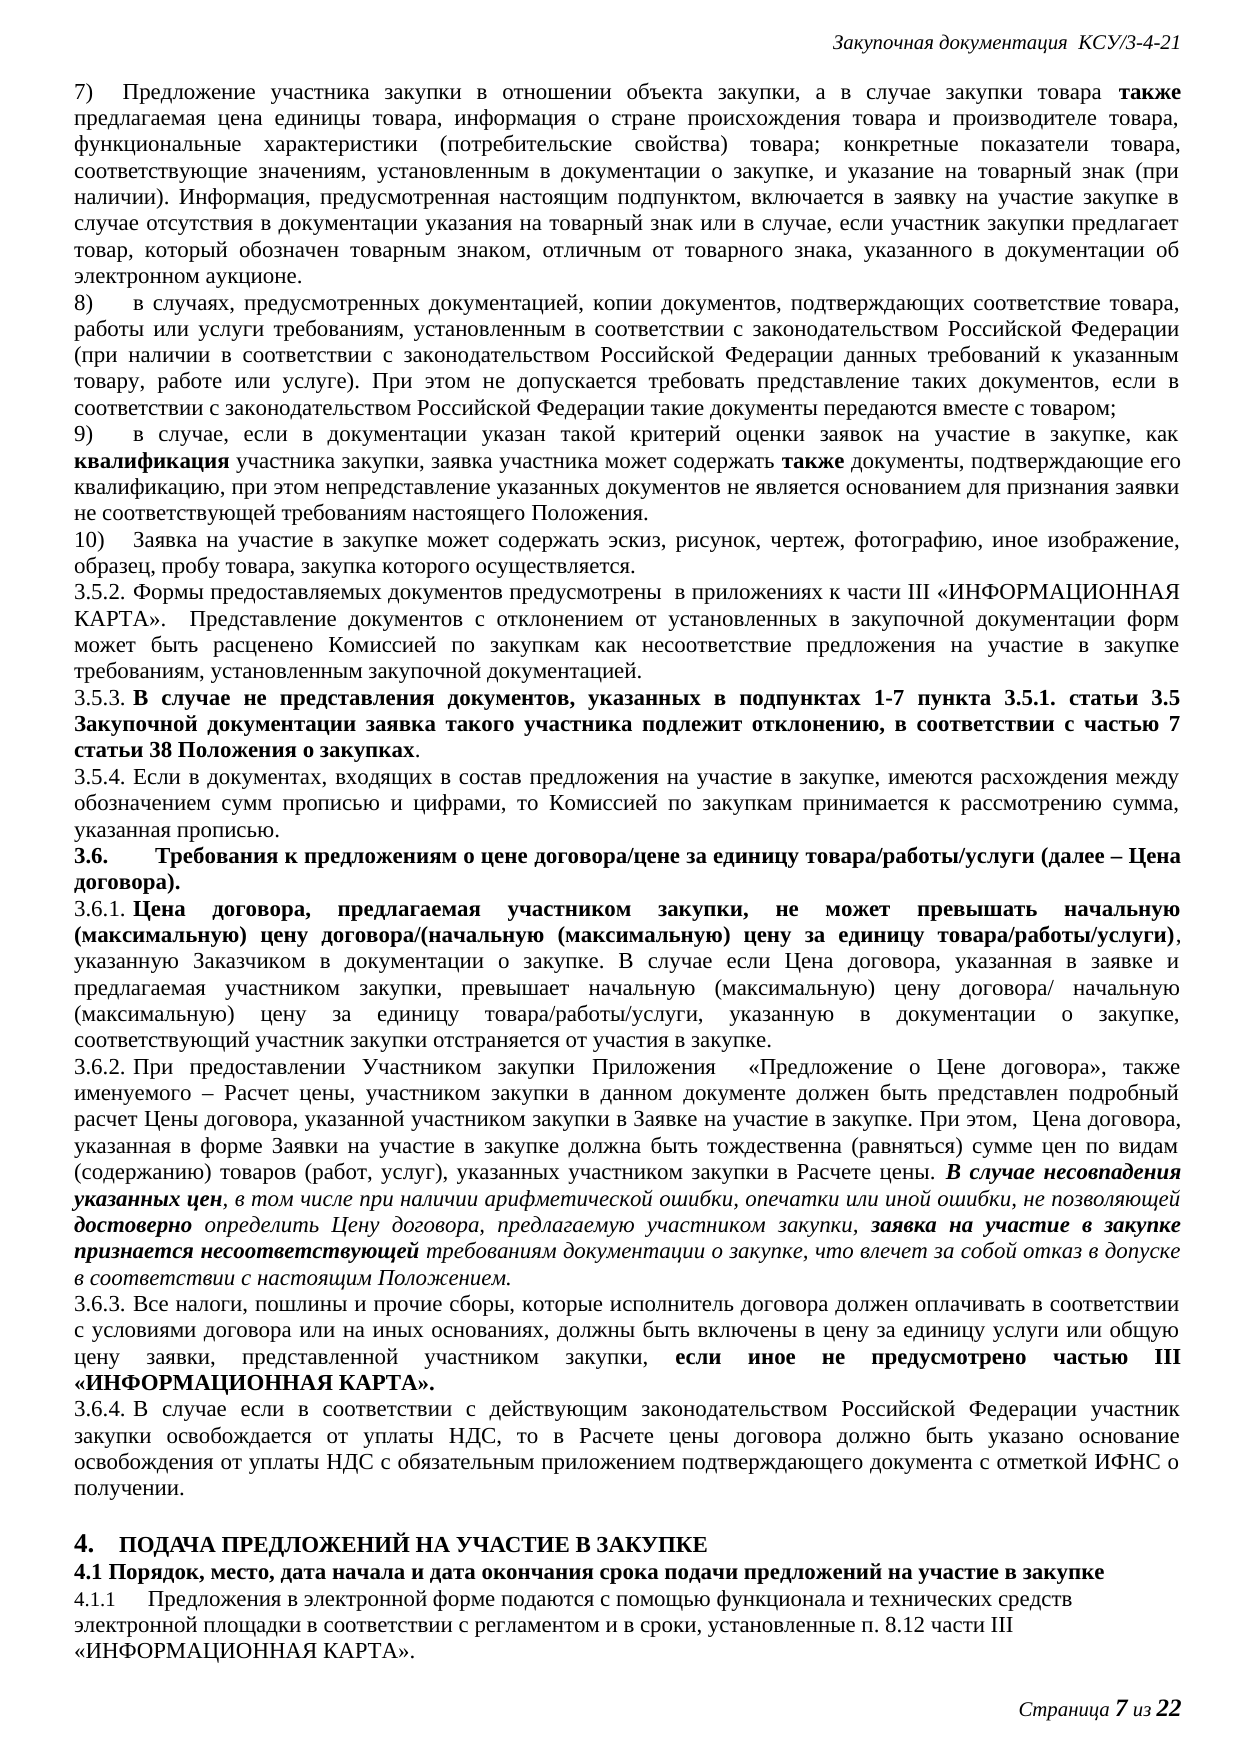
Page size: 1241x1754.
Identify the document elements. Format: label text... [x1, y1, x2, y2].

list В случае не представления документов, указанных в подпунктах 1-7 пункта 3.5.1. статьи 3.5 Закупочной документации заявка такого участника подлежит отклонению, в соответствии с частью 7 статьи 38 Положения о закупках. [74, 684, 1181, 763]
list Все налоги, пошлины и прочие сборы, которые исполнитель договора должен оплачивать в соответствии с условиями договора или на иных основаниях, должны быть включены в цену за единицу услуги или общую цену заявки, представленной участником закупки, если иное не предусмотрено частью III «ИНФОРМАЦИОННАЯ КАРТА». [74, 1290, 1181, 1395]
text 4.1.1 Предложения в электронной форме подаются с помощью функционала и технических средств электронной площадки в соответствии с регламентом и в сроки, установленные п. 8.12 части III «ИНФОРМАЦИОННАЯ КАРТА». [74, 1585, 1181, 1664]
list В случае если в соответствии с действующим законодательством Российской Федерации участник закупки освобождается от уплаты НДС, то в Расчете цены договора должно быть указано основание освобождения от уплаты НДС с обязательным приложением подтверждающего документа с отметкой ИФНС о получении. [74, 1395, 1181, 1501]
subtitle Требования к предложениям о цене договора/цене за единицу товара/работы/услуги (далее – Цена договора). [74, 842, 1181, 895]
subtitle ПОДАЧА ПРЕДЛОЖЕНИЙ НА УЧАСТИЕ В ЗАКУПКЕ [74, 1527, 1181, 1558]
list Заявка на участие в закупке может содержать эскиз, рисунок, чертеж, фотографию, иное изображение, образец, пробу товара, закупка которого осуществляется. [74, 526, 1181, 578]
list При предоставлении Участником закупки Приложения «Предложение о Цене договора», также именуемого – Расчет цены, участником закупки в данном документе должен быть представлен подробный расчет Цены договора, указанной участником закупки в Заявке на участие в закупке. При этом, Цена договора, указанная в форме Заявки на участие в закупке должна быть тождественна (равняться) сумме цен по видам (содержанию) товаров (работ, услуг), указанных участником закупки в Расчете цены. В случае несовпадения указанных цен, в том числе при наличии арифметической ошибки, опечатки или иной ошибки, не позволяющей достоверно определить Цену договора, предлагаемую участником закупки, заявка на участие в закупке признается несоответствующей требованиям документации о закупке, что влечет за собой отказ в допуске в соответствии с настоящим Положением. [74, 1053, 1181, 1290]
list Если в документах, входящих в состав предложения на участие в закупке, имеются расхождения между обозначением сумм прописью и цифрами, то Комиссией по закупкам принимается к рассмотрению сумма, указанная прописью. [74, 763, 1181, 842]
list 7) Предложение участника закупки в отношении объекта закупки, а в случае закупки товара также предлагаемая цена единицы товара, информация о стране происхождения товара и производителе товара, функциональные характеристики (потребительские свойства) товара; конкретные показатели товара, соответствующие значениям, установленным в документации о закупке, и указание на товарный знак (при наличии). Информация, предусмотренная настоящим подпунктом, включается в заявку на участие закупке в случае отсутствия в документации указания на товарный знак или в случае, если участник закупки предлагает товар, который обозначен товарным знаком, отличным от товарного знака, указанного в документации об электронном аукционе. [74, 78, 1181, 288]
list Формы предоставляемых документов предусмотрены в приложениях к части III «ИНФОРМАЦИОННАЯ КАРТА». Представление документов с отклонением от установленных в закупочной документации форм может быть расценено Комиссией по закупкам как несоответствие предложения на участие в закупке требованиям, установленным закупочной документацией. [74, 578, 1181, 684]
list в случаях, предусмотренных документацией, копии документов, подтверждающих соответствие товара, работы или услуги требованиям, установленным в соответствии с законодательством Российской Федерации (при наличии в соответствии с законодательством Российской Федерации данных требований к указанным товару, работе или услуге). При этом не допускается требовать представление таких документов, если в соответствии с законодательством Российской Федерации такие документы передаются вместе с товаром; [74, 288, 1181, 420]
subtitle 4.1 Порядок, место, дата начала и дата окончания срока подачи предложений на участие в закупке [74, 1558, 1181, 1585]
list в случае, если в документации указан такой критерий оценки заявок на участие в закупке, как квалификация участника закупки, заявка участника может содержать также документы, подтверждающие его квалификацию, при этом непредставление указанных документов не является основанием для признания заявки не соответствующей требованиям настоящего Положения. [74, 420, 1181, 526]
list Цена договора, предлагаемая участником закупки, не может превышать начальную (максимальную) цену договора/(начальную (максимальную) цену за единицу товара/работы/услуги), указанную Заказчиком в документации о закупке. В случае если Цена договора, указанная в заявке и предлагаемая участником закупки, превышает начальную (максимальную) цену договора/ начальную (максимальную) цену за единицу товара/работы/услуги, указанную в документации о закупке, соответствующий участник закупки отстраняется от участия в закупке. [74, 895, 1181, 1053]
